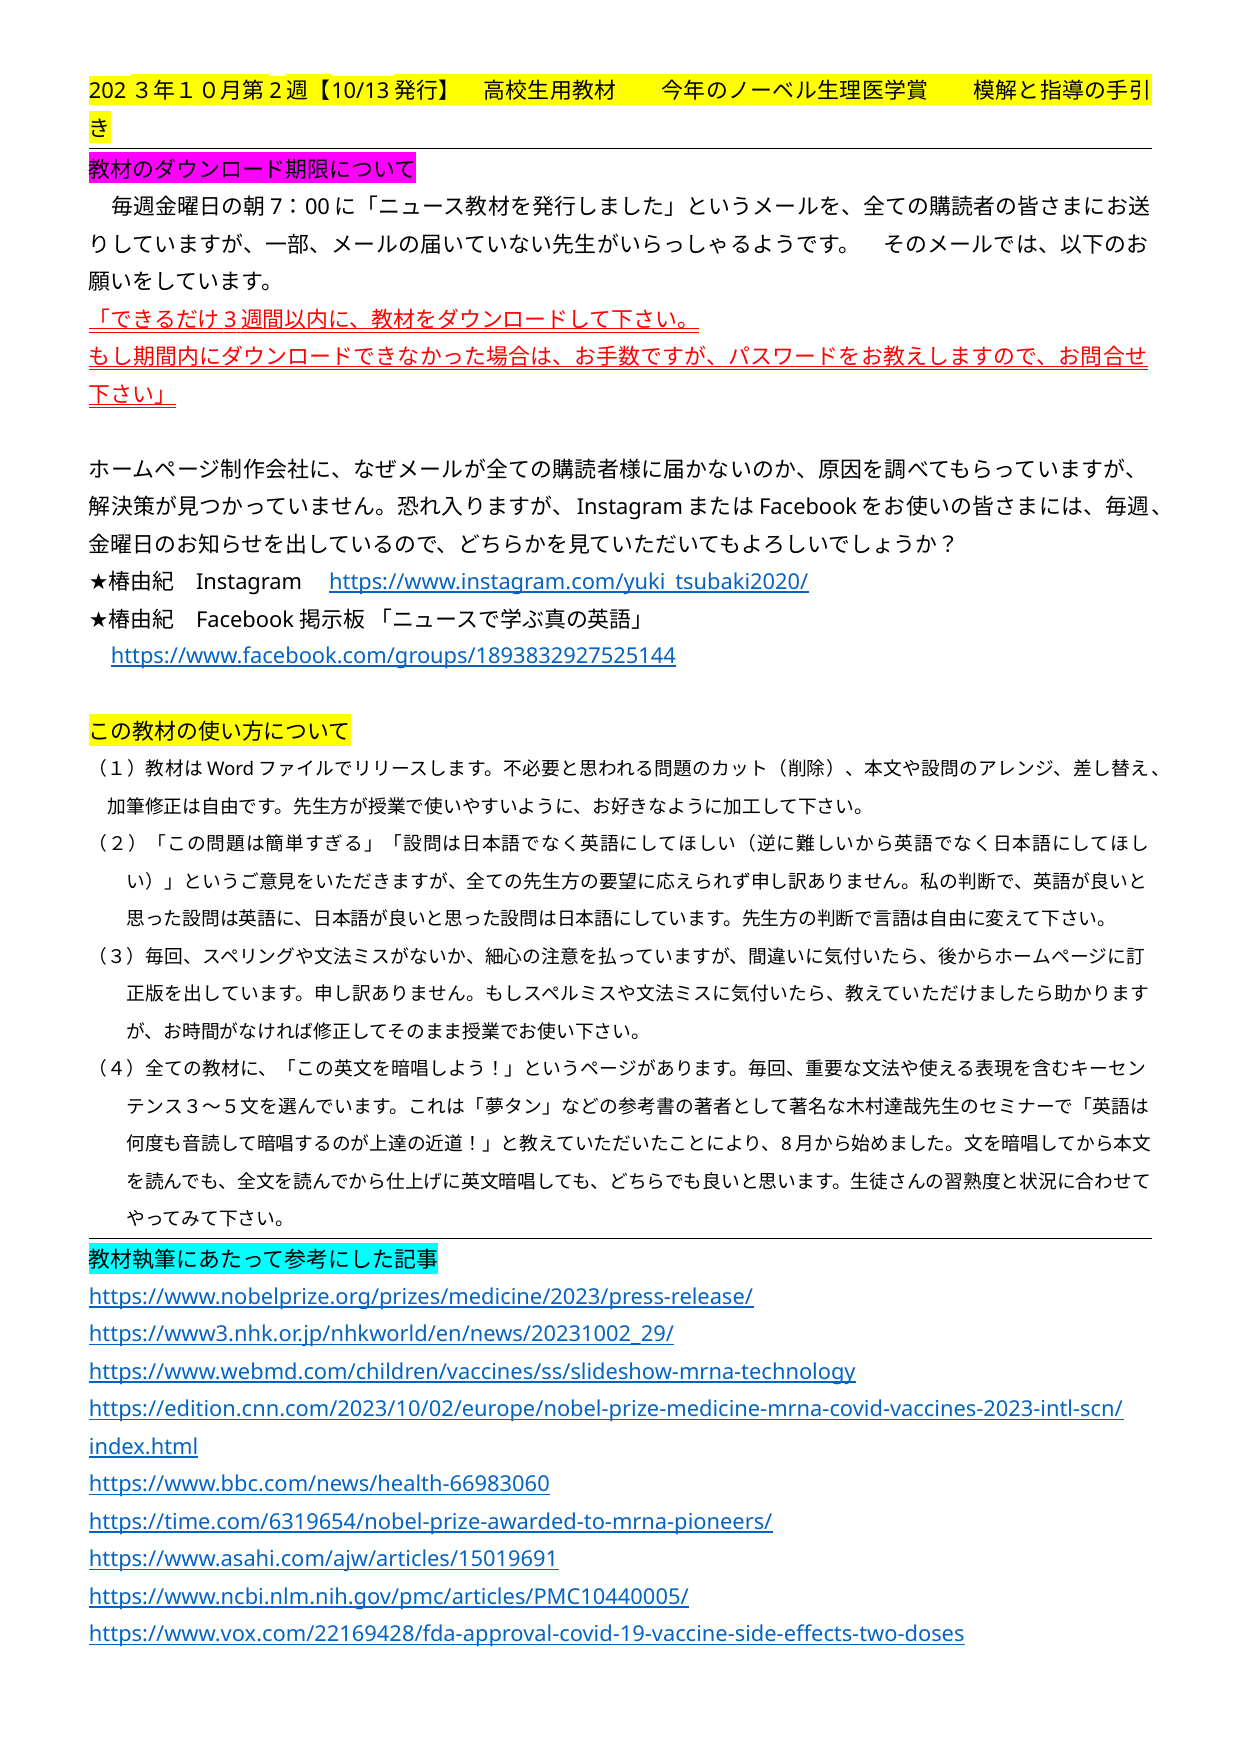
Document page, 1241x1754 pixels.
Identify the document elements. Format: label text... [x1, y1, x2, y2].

text https://www.ncbi.nlm.nih.gov/pmc/articles/PMC10440005/ [89, 1577, 1152, 1614]
text （３）毎回、スペリングや文法ミスがないか、細心の注意を払っていますが、間違いに気付いたら、後からホームページに訂正版を出しています。申し訳ありません。もしスペルミスや文法ミスに気付いたら、教えていただけましたら助かりますが、お時間がなければ修正してそのまま授業でお使い下さい。 [89, 936, 1152, 1049]
text https://time.com/6319654/nobel-prize-awarded-to-mrna-pioneers/ [89, 1502, 1152, 1539]
text 教材のダウンロード期限について [89, 149, 1152, 186]
text この教材の使い方について [89, 711, 1152, 749]
text ★椿由紀 Facebook 掲示板 「ニュースで学ぶ真の英語」 [89, 599, 1152, 636]
text https://www3.nhk.or.jp/nhkworld/en/news/20231002_29/ [89, 1314, 1152, 1352]
text 教材執筆にあたって参考にした記事 [89, 1239, 1152, 1277]
text 「できるだけ3週間以内に、教材をダウンロードして下さい。 [89, 299, 1152, 336]
text https://www.facebook.com/groups/1893832927525144 [89, 636, 1152, 674]
text もし期間内にダウンロードできなかった場合は、お手数ですが、パスワードをお教えしますので、お問合せ下さい」 [89, 336, 1152, 411]
text ホームページ制作会社に、なぜメールが全ての購読者様に届かないのか、原因を調べてもらっていますが、解決策が見つかっていません。恐れ入りますが、InstagramまたはFacebookをお使いの皆さまには、毎週、金曜日のお知らせを出しているので、どちらかを見ていただいてもよろしいでしょうか？ [89, 449, 1152, 561]
text https://www.nobelprize.org/prizes/medicine/2023/press-release/ [89, 1277, 1152, 1314]
text （１）教材はWordファイルでリリースします。不必要と思われる問題のカット（削除）、本文や設問のアレンジ、差し替え、加筆修正は自由です。先生方が授業で使いやすいように、お好きなように加工して下さい。 [89, 749, 1152, 824]
text https://www.bbc.com/news/health-66983060 [89, 1464, 1152, 1502]
text 毎週金曜日の朝7：00に「ニュース教材を発行しました」というメールを、全ての購読者の皆さまにお送りしていますが、一部、メールの届いていない先生がいらっしゃるようです。 そのメールでは、以下のお願いをしています。 [89, 186, 1152, 299]
text 202３年１０月第2週【10/13発行】 高校生用教材 今年のノーベル生理医学賞 模解と指導の手引き [89, 105, 1152, 148]
text https://www.asahi.com/ajw/articles/15019691 [89, 1539, 1152, 1577]
text （２）「この問題は簡単すぎる」「設問は日本語でなく英語にしてほしい（逆に難しいから英語でなく日本語にしてほしい）」というご意見をいただきますが、全ての先生方の要望に応えられず申し訳ありません。私の判断で、英語が良いと思った設問は英語に、日本語が良いと思った設問は日本語にしています。先生方の判断で言語は自由に変えて下さい。 [89, 824, 1152, 936]
text https://edition.cnn.com/2023/10/02/europe/nobel-prize-medicine-mrna-covid-vaccines-2023-intl-scn/index.html [89, 1389, 1152, 1464]
text （４）全ての教材に、「この英文を暗唱しよう！」というページがあります。毎回、重要な文法や使える表現を含むキーセンテンス３～５文を選んでいます。これは「夢タン」などの参考書の著者として著名な木村達哉先生のセミナーで「英語は何度も音読して暗唱するのが上達の近道！」と教えていただいたことにより、8月から始めました。文を暗唱してから本文を読んでも、全文を読んでから仕上げに英文暗唱しても、どちらでも良いと思います。生徒さんの習熟度と状況に合わせて、やってみて下さい。 [89, 1049, 1152, 1238]
text https://www.webmd.com/children/vaccines/ss/slideshow-mrna-technology [89, 1352, 1152, 1389]
text https://www.vox.com/22169428/fda-approval-covid-19-vaccine-side-effects-two-doses [89, 1614, 1152, 1652]
text ★椿由紀 Instagram https://www.instagram.com/yuki_tsubaki2020/ [89, 561, 1152, 599]
